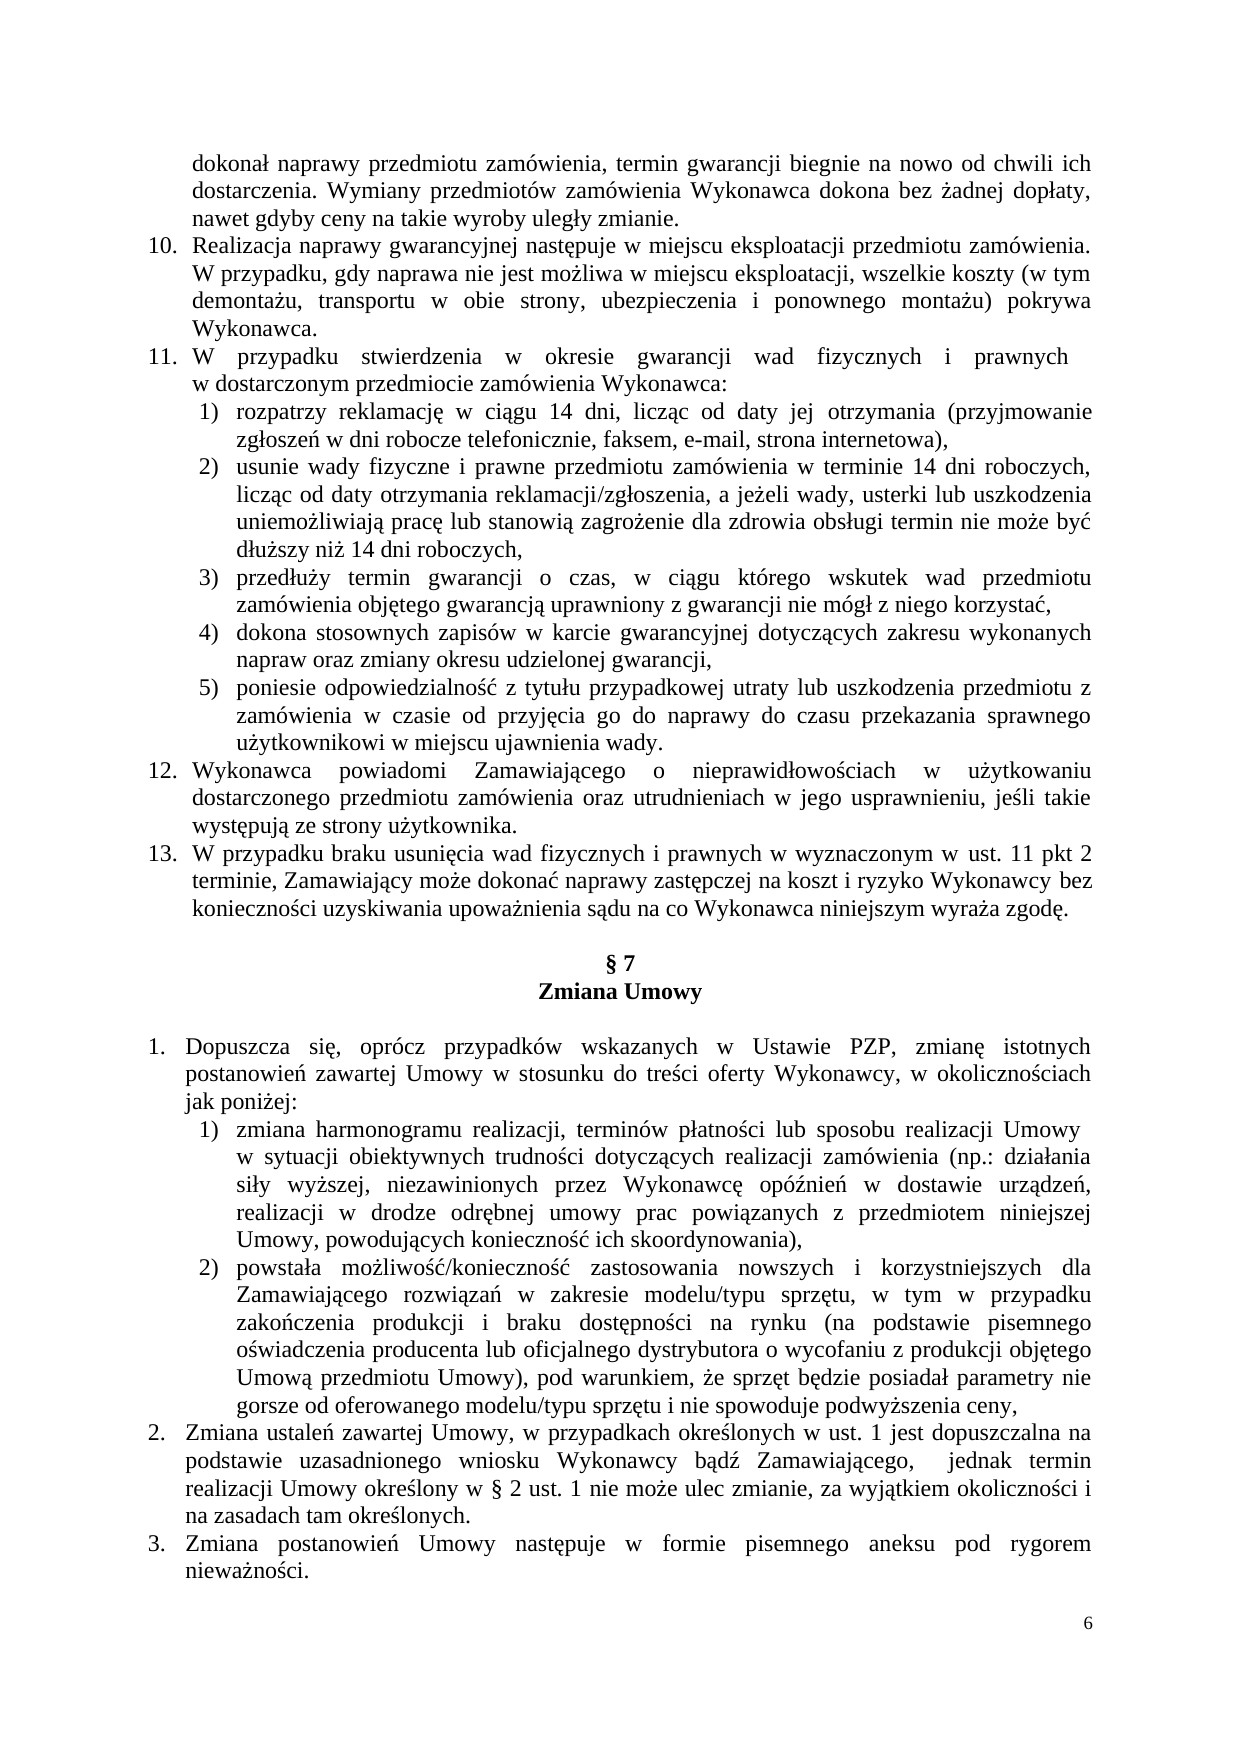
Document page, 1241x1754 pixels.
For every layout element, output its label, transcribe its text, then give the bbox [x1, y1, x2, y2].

list usunie wady fizyczne i prawne przedmiotu zamówienia w terminie 14 dni roboczych, licząc od daty otrzymania reklamacji/zgłoszenia, a jeżeli wady, usterki lub uszkodzenia uniemożliwiają pracę lub stanowią zagrożenie dla zdrowia obsługi termin nie może być dłuższy niż 14 dni roboczych, [199, 452, 1093, 563]
list Zmiana postanowień Umowy następuje w formie pisemnego aneksu pod rygorem nieważności. [148, 1529, 1093, 1584]
list dokona stosownych zapisów w karcie gwarancyjnej dotyczących zakresu wykonanych napraw oraz zmiany okresu udzielonej gwarancji, [199, 618, 1093, 673]
list Zmiana ustaleń zawartej Umowy, w przypadkach określonych w ust. 1 jest dopuszczalna na podstawie uzasadnionego wniosku Wykonawcy bądź Zamawiającego, jednak termin realizacji Umowy określony w § 2 ust. 1 nie może ulec zmianie, za wyjątkiem okoliczności i na zasadach tam określonych. [148, 1418, 1093, 1529]
list W przypadku braku usunięcia wad fizycznych i prawnych w wyznaczonym w ust. 11 pkt 2 terminie, Zamawiający może dokonać naprawy zastępczej na koszt i ryzyko Wykonawcy bez konieczności uzyskiwania upoważnienia sądu na co Wykonawca niniejszym wyraża zgodę. [148, 839, 1093, 921]
list W przypadku stwierdzenia w okresie gwarancji wad fizycznych i prawnych w dostarczonym przedmiocie zamówienia Wykonawca: [148, 342, 1093, 397]
list Realizacja naprawy gwarancyjnej następuje w miejscu eksploatacji przedmiotu zamówienia. W przypadku, gdy naprawa nie jest możliwa w miejscu eksploatacji, wszelkie koszty (w tym demontażu, transportu w obie strony, ubezpieczenia i ponownego montażu) pokrywa Wykonawca. [148, 231, 1093, 342]
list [148, 148, 1093, 231]
list Wykonawca powiadomi Zamawiającego o nieprawidłowościach w użytkowaniu dostarczonego przedmiotu zamówienia oraz utrudnieniach w jego usprawnieniu, jeśli takie występują ze strony użytkownika. [148, 756, 1093, 839]
text § 7 [148, 949, 1093, 977]
list przedłuży termin gwarancji o czas, w ciągu którego wskutek wad przedmiotu zamówienia objętego gwarancją uprawniony z gwarancji nie mógł z niego korzystać, [199, 563, 1093, 618]
list Dopuszcza się, oprócz przypadków wskazanych w Ustawie PZP, zmianę istotnych postanowień zawartej Umowy w stosunku do treści oferty Wykonawcy, w okolicznościach jak poniżej: [148, 1032, 1093, 1115]
list powstała możliwość/konieczność zastosowania nowszych i korzystniejszych dla Zamawiającego rozwiązań w zakresie modelu/typu sprzętu, w tym w przypadku zakończenia produkcji i braku dostępności na rynku (na podstawie pisemnego oświadczenia producenta lub oficjalnego dystrybutora o wycofaniu z produkcji objętego Umową przedmiotu Umowy), pod warunkiem, że sprzęt będzie posiadał parametry nie gorsze od oferowanego modelu/typu sprzętu i nie spowoduje podwyższenia ceny, [199, 1253, 1093, 1418]
text Zmiana Umowy [148, 977, 1093, 1004]
list zmiana harmonogramu realizacji, terminów płatności lub sposobu realizacji Umowy w sytuacji obiektywnych trudności dotyczących realizacji zamówienia (np.: działania siły wyższej, niezawinionych przez Wykonawcę opóźnień w dostawie urządzeń, realizacji w drodze odrębnej umowy prac powiązanych z przedmiotem niniejszej Umowy, powodujących konieczność ich skoordynowania), [199, 1115, 1093, 1253]
list rozpatrzy reklamację w ciągu 14 dni, licząc od daty jej otrzymania (przyjmowanie zgłoszeń w dni robocze telefonicznie, faksem, e-mail, strona internetowa), [199, 397, 1093, 452]
list poniesie odpowiedzialność z tytułu przypadkowej utraty lub uszkodzenia przedmiotu z zamówienia w czasie od przyjęcia go do naprawy do czasu przekazania sprawnego użytkownikowi w miejscu ujawnienia wady. [199, 673, 1093, 756]
